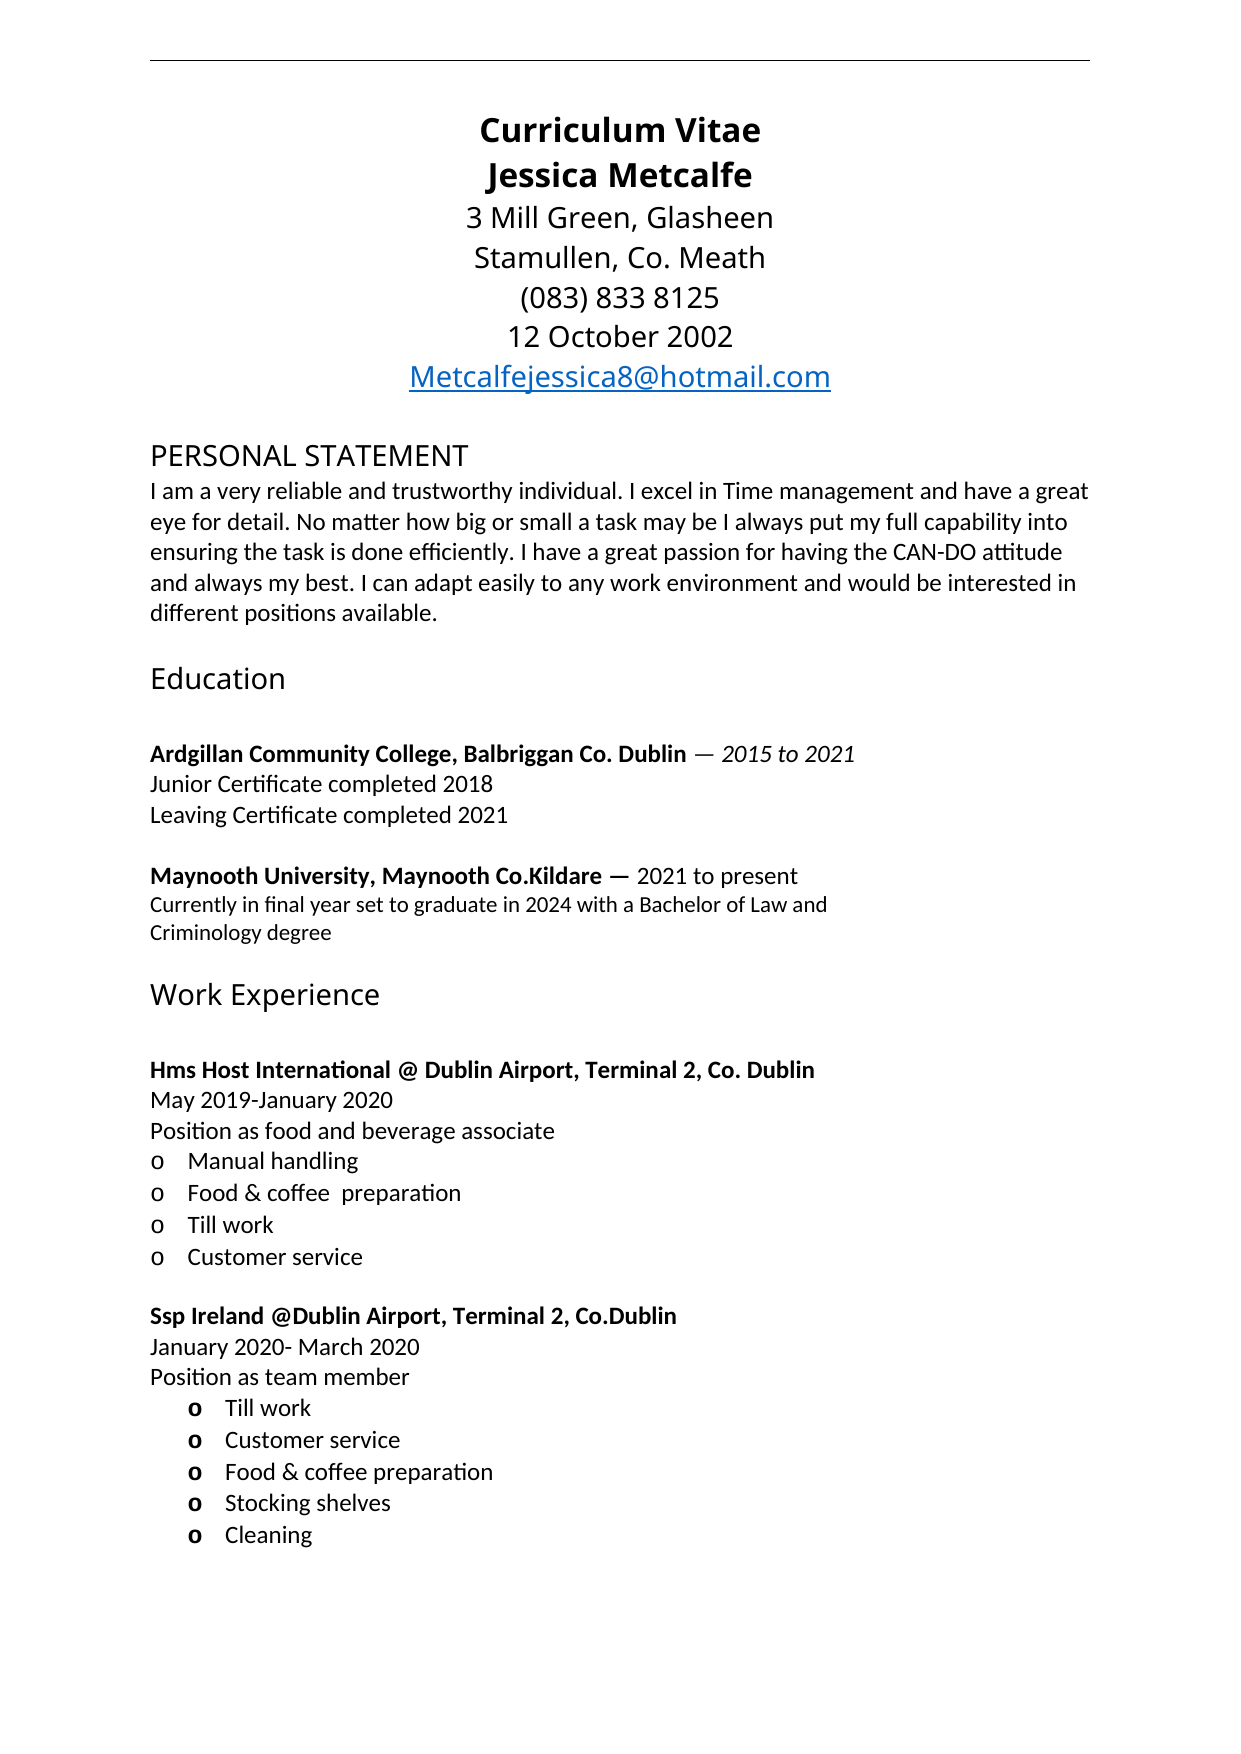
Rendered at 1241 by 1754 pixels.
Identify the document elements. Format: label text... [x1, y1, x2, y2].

text Work Experience [150, 974, 1090, 1014]
text Education [150, 658, 1090, 698]
text Curriculum Vitae [150, 107, 1090, 152]
text Maynooth University, Maynooth Co.Kildare — 2021 to present [150, 860, 1090, 890]
text 3 Mill Green, Glasheen [150, 197, 1090, 237]
text Ardgillan Community College, Balbriggan Co. Dublin — 2015 to 2021 [150, 738, 1090, 768]
list Customer service [187, 1424, 1090, 1456]
text I am a very reliable and trustworthy individual. I excel in Time management and have a great eye for detail. No matter how big or small a task may be I always put my full capability into ensuring the task is done efficiently. I have a great passion for having the CAN-DO attitude and always my best. I can adapt easily to any work environment and would be interested in different positions available. [150, 475, 1090, 628]
text Position as food and beverage associate [150, 1115, 1090, 1145]
list Food & coffee preparation [150, 1177, 1090, 1209]
list Till work [150, 1209, 1090, 1241]
text Jessica Metcalfe [150, 152, 1090, 197]
text January 2020- March 2020 [150, 1331, 1090, 1362]
text PERSONAL STATEMENT [150, 436, 1090, 475]
list Cleaning [187, 1519, 1090, 1551]
list Till work [187, 1392, 1090, 1424]
list Customer service [150, 1241, 1090, 1272]
list Manual handling [150, 1145, 1090, 1177]
text Junior Certificate completed 2018 [150, 768, 1090, 799]
text Leaving Certificate completed 2021 [150, 799, 1090, 829]
text (083) 833 8125 [150, 277, 1090, 317]
text Hms Host International @ Dublin Airport, Terminal 2, Co. Dublin [150, 1054, 1090, 1084]
text Currently in final year set to graduate in 2024 with a Bachelor of Law and [150, 890, 1090, 918]
list Stocking shelves [187, 1487, 1090, 1519]
text 12 October 2002 [150, 317, 1090, 356]
text Metcalfejessica8@hotmail.com [150, 356, 1090, 396]
text Stamullen, Co. Meath [150, 237, 1090, 277]
text Criminology degree [150, 918, 1090, 946]
list Food & coffee preparation [187, 1456, 1090, 1487]
text Ssp Ireland @Dublin Airport, Terminal 2, Co.Dublin [150, 1301, 1090, 1331]
text Position as team member [150, 1362, 1090, 1392]
text May 2019-January 2020 [150, 1084, 1090, 1115]
